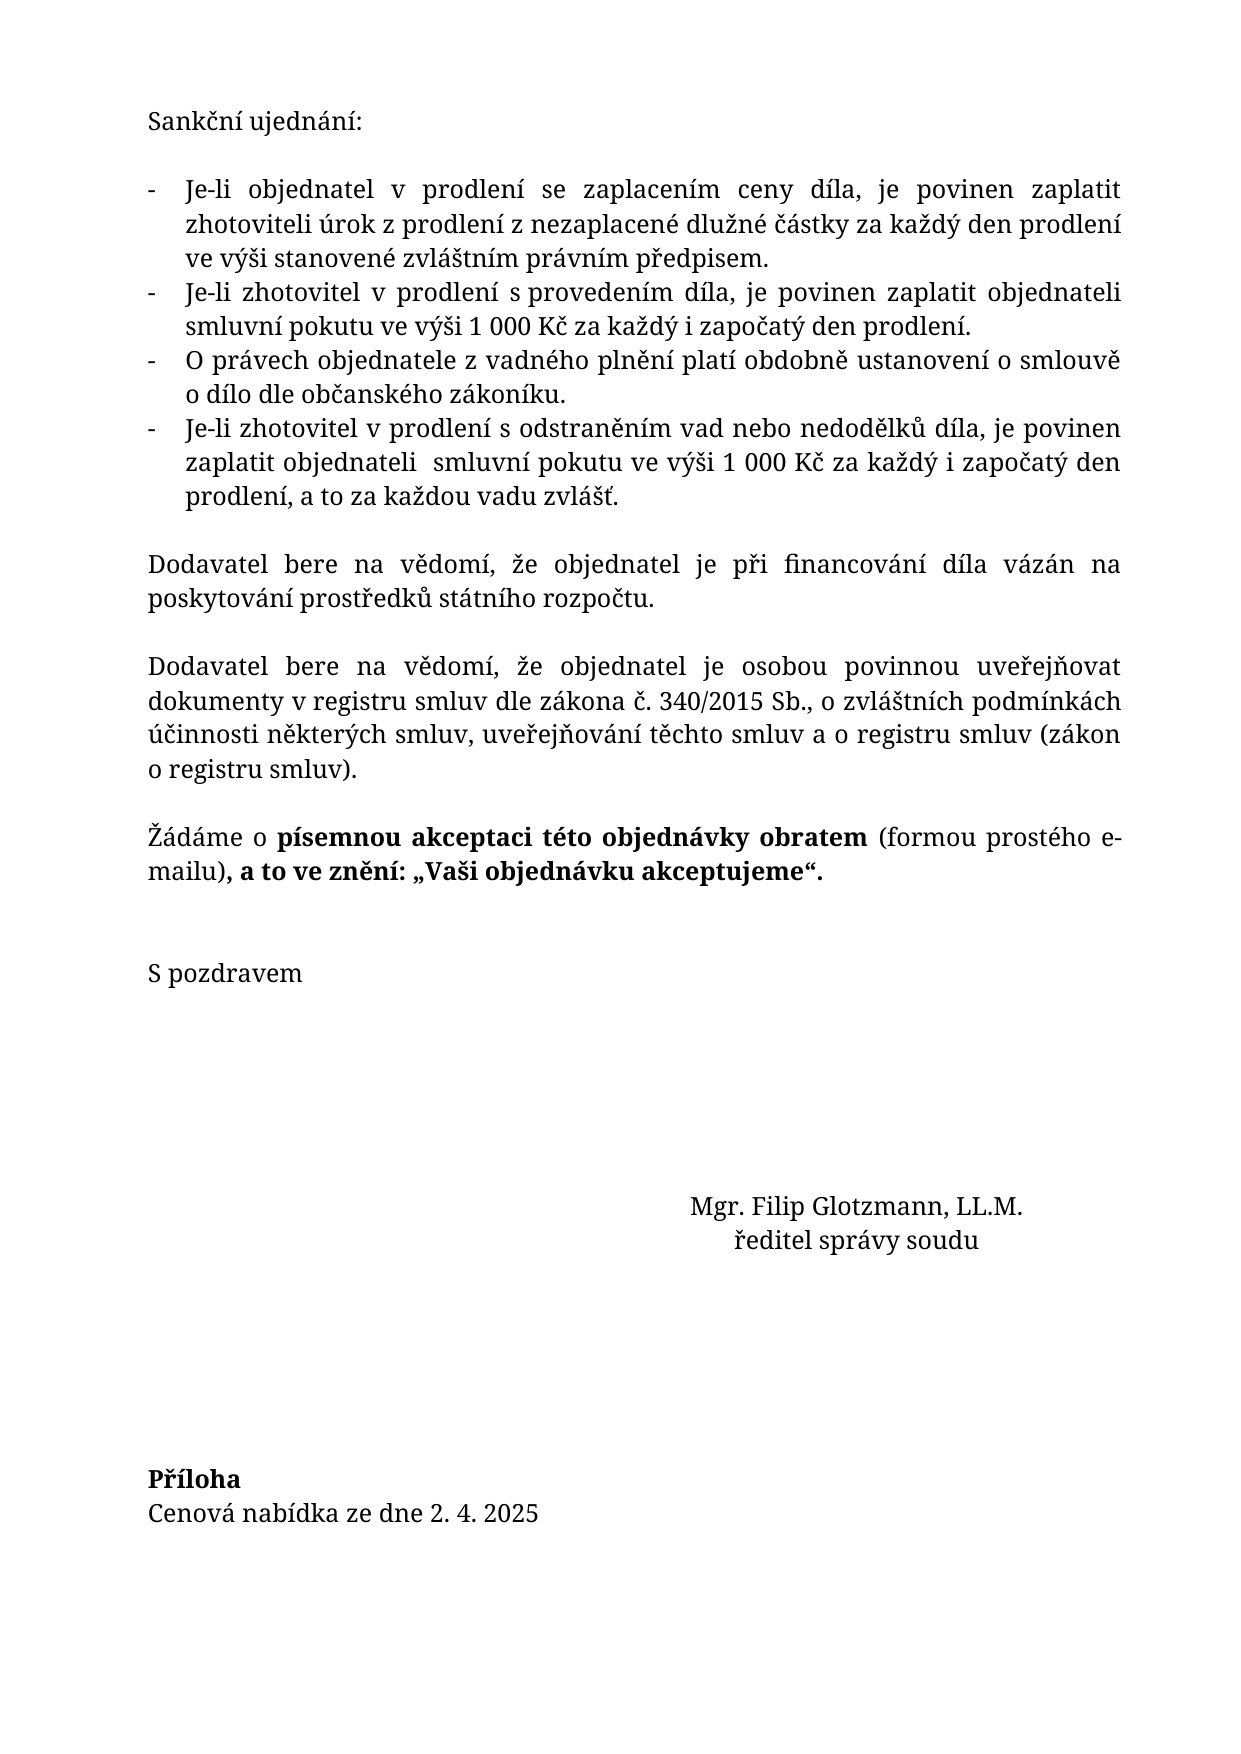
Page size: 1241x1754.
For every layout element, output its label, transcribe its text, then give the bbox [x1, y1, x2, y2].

text Žádáme o písemnou akceptaci této objednávky obratem (formou prostého e-mailu), a to ve znění: „Vaši objednávku akceptujeme“. [148, 819, 1122, 887]
list Je-li zhotovitel v prodlení s odstraněním vad nebo nedodělků díla, je povinen zaplatit objednateli smluvní pokutu ve výši 1 000 Kč za každý i započatý den prodlení, a to za každou vadu zvlášť. [148, 411, 1122, 513]
list Je-li zhotovitel v prodlení s provedením díla, je povinen zaplatit objednateli smluvní pokutu ve výši 1 000 Kč za každý i započatý den prodlení. [148, 274, 1122, 342]
text Příloha [148, 1461, 1122, 1495]
text Mgr. Filip Glotzmann, LL.M. [148, 1189, 1115, 1223]
text Cenová nabídka ze dne 2. 4. 2025 [148, 1495, 1122, 1529]
text Sankční ujednání: [148, 104, 1122, 138]
list O právech objednatele z vadného plnění platí obdobně ustanovení o smlouvě o dílo dle občanského zákoníku. [148, 342, 1122, 411]
text Dodavatel bere na vědomí, že objednatel je osobou povinnou uveřejňovat dokumenty v registru smluv dle zákona č. 340/2015 Sb., o zvláštních podmínkách účinnosti některých smluv, uveřejňování těchto smluv a o registru smluv (zákon o registru smluv). [148, 649, 1122, 785]
text Dodavatel bere na vědomí, že objednatel je při financování díla vázán na poskytování prostředků státního rozpočtu. [148, 547, 1122, 615]
text ředitel správy soudu [148, 1223, 1115, 1257]
text S pozdravem [148, 956, 1122, 990]
list Je-li objednatel v prodlení se zaplacením ceny díla, je povinen zaplatit zhotoviteli úrok z prodlení z nezaplacené dlužné částky za každý den prodlení ve výši stanovené zvláštním právním předpisem. [148, 172, 1122, 274]
